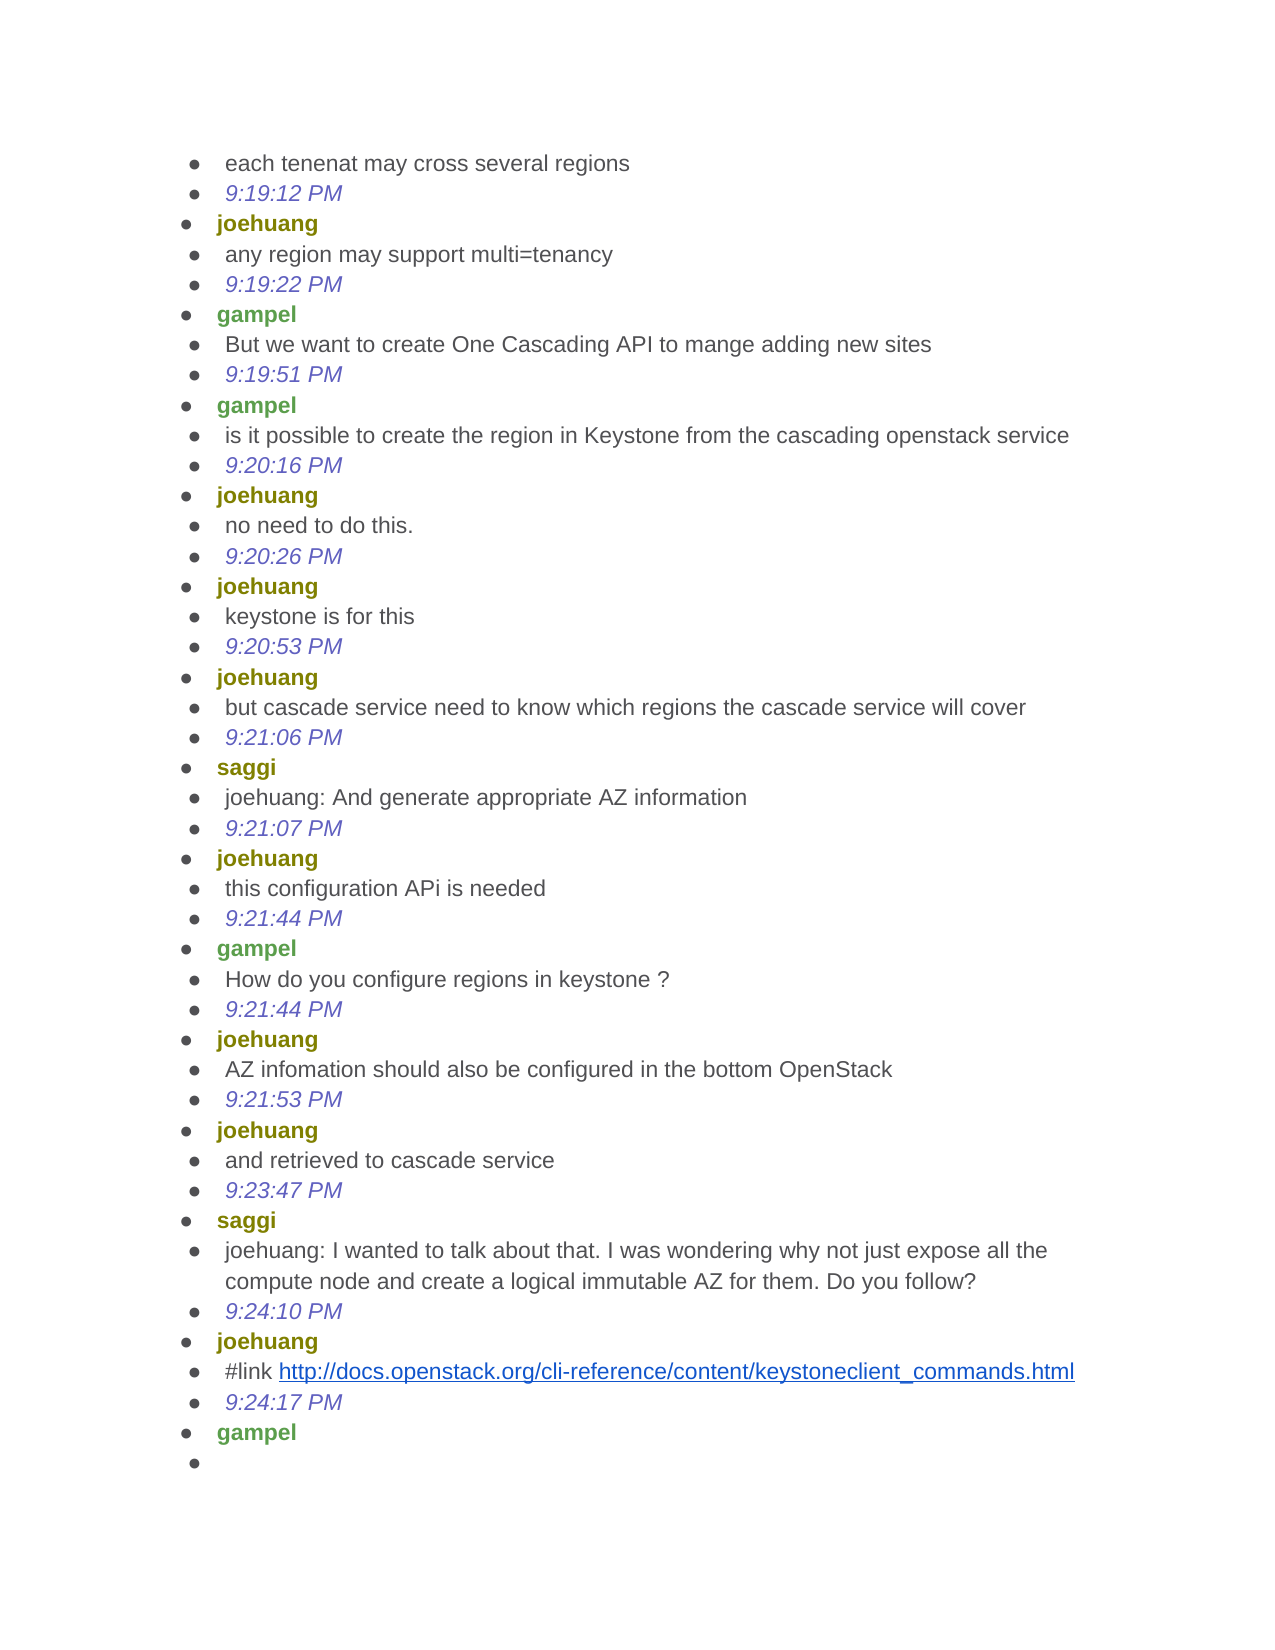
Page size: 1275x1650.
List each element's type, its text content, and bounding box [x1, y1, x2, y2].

list 9:23:47 PM [187, 1177, 1125, 1203]
list gampel [179, 392, 1125, 418]
list 9:20:26 PM [187, 543, 1125, 569]
list joehuang [179, 1117, 1125, 1143]
list is it possible to create the region in Keystone from the cascading openstack service [187, 422, 1125, 448]
list 9:19:12 PM [187, 180, 1125, 207]
list and retrieved to cascade service [187, 1147, 1125, 1173]
list gampel [179, 301, 1125, 327]
list each tenenat may cross several regions [187, 150, 1125, 176]
list But we want to create One Cascading API to mange adding new sites [187, 331, 1125, 358]
list 9:24:17 PM [187, 1388, 1125, 1415]
list gampel [179, 1419, 1125, 1445]
list 9:24:10 PM [187, 1298, 1125, 1324]
list How do you configure regions in keystone ? [187, 966, 1125, 992]
list but cascade service need to know which regions the cascade service will cover [187, 694, 1125, 720]
list joehuang [179, 1026, 1125, 1052]
list joehuang: And generate appropriate AZ information [187, 784, 1125, 811]
list 9:21:44 PM [187, 996, 1125, 1022]
list AZ infomation should also be configured in the bottom OpenStack [187, 1056, 1125, 1083]
list 9:21:06 PM [187, 724, 1125, 750]
list 9:21:07 PM [187, 814, 1125, 841]
list keystone is for this [187, 603, 1125, 629]
list 9:20:53 PM [187, 633, 1125, 660]
list joehuang [179, 1328, 1125, 1354]
list no need to do this. [187, 512, 1125, 539]
list joehuang [179, 482, 1125, 509]
list 9:19:51 PM [187, 361, 1125, 388]
list 9:21:53 PM [187, 1086, 1125, 1113]
list saggi [179, 1207, 1125, 1234]
list saggi [179, 754, 1125, 781]
list 9:19:22 PM [187, 271, 1125, 297]
list joehuang [179, 845, 1125, 871]
list #link http://docs.openstack.org/cli-reference/content/keystoneclient_commands.html [187, 1358, 1125, 1385]
list joehuang [179, 663, 1125, 690]
list joehuang [179, 573, 1125, 599]
list gampel [179, 935, 1125, 962]
list joehuang [179, 210, 1125, 237]
list this configuration APi is needed [187, 875, 1125, 901]
list 9:21:44 PM [187, 905, 1125, 932]
list joehuang: I wanted to talk about that. I was wondering why not just expose all the compute node and create a logical immutable AZ for them. Do you follow? [187, 1237, 1125, 1294]
list any region may support multi=tenancy [187, 241, 1125, 267]
list 9:20:16 PM [187, 452, 1125, 478]
